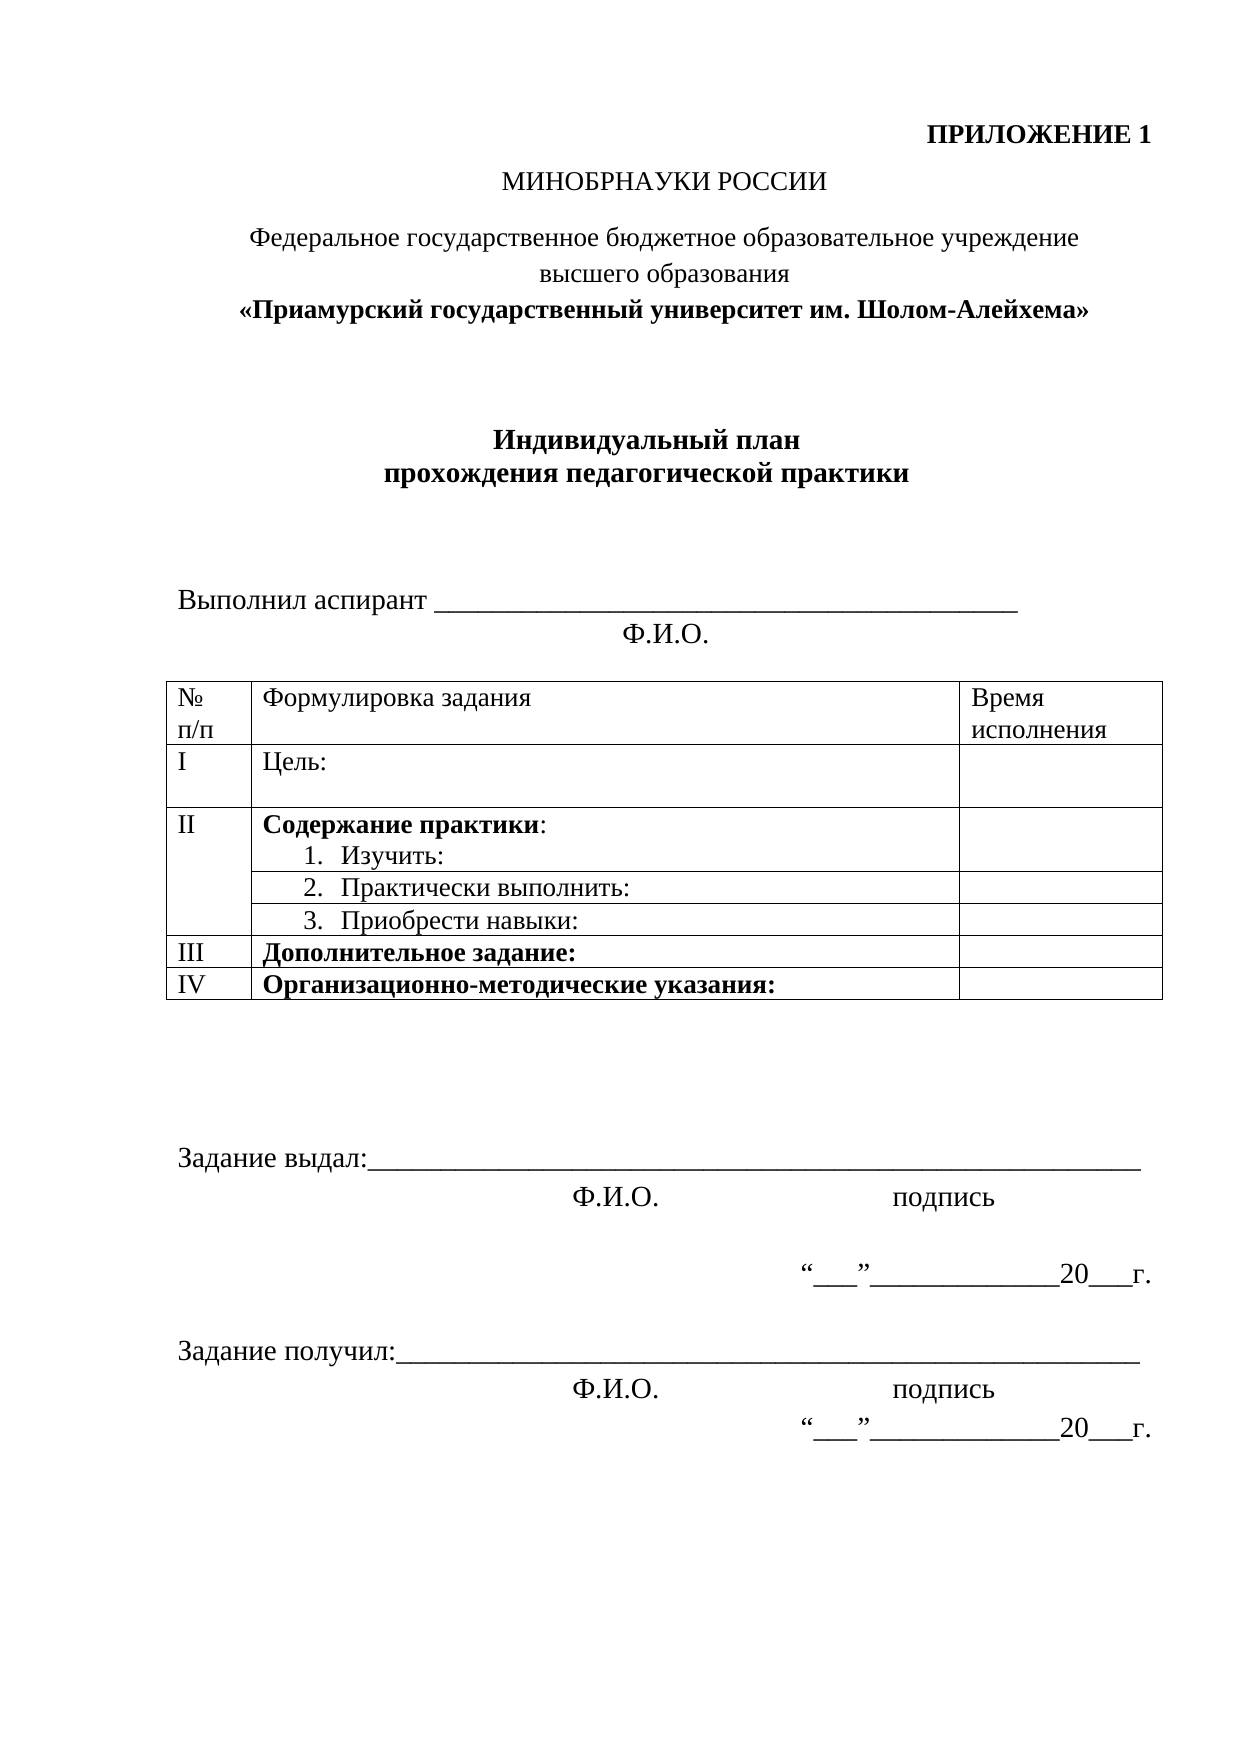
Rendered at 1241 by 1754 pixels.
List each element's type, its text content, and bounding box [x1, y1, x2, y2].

table_cell I [167, 745, 251, 807]
table_cell Цель: [252, 745, 959, 807]
table_cell III [167, 936, 251, 967]
text “___”_____________20___г. [177, 1256, 1152, 1289]
table_cell Приобрести навыки: [252, 904, 959, 935]
text Задание получил:___________________________________________________ [177, 1333, 1152, 1367]
table_header Выполнил аспирант ________________________________________ Ф.И.О. [166, 582, 1182, 649]
table_cell [960, 904, 1162, 935]
table_cell Организационно-методические указания: [252, 968, 959, 999]
table_cell [960, 936, 1162, 967]
text Ф.И.О. подпись [177, 1372, 1152, 1405]
table_cell [960, 968, 1162, 999]
table_header Формулировка задания [252, 682, 959, 744]
text МИНОБРНАУКИ РОССИИ [177, 165, 1152, 196]
text “___”_____________20___г. [177, 1410, 1152, 1444]
text высшего образования [177, 257, 1152, 288]
table_cell [960, 872, 1162, 903]
table_header Индивидуальный план прохождения педагогической практики [166, 422, 1127, 489]
table_cell [960, 808, 1162, 871]
table_cell Содержание практики: Изучить: [252, 808, 959, 871]
text Задание выдал:_____________________________________________________ [177, 1140, 1152, 1174]
table_header № п/п [167, 682, 251, 744]
table_cell IV [167, 968, 251, 999]
text Ф.И.О. подпись [177, 1179, 1152, 1212]
table_header Время исполнения [960, 682, 1162, 744]
table_cell Практически выполнить: [252, 872, 959, 903]
text ПРИЛОЖЕНИЕ 1 [177, 118, 1152, 149]
table_cell Дополнительное задание: [252, 936, 959, 967]
table_cell II [167, 808, 251, 935]
text «Приамурский государственный университет им. Шолом-Алейхема» [177, 293, 1152, 324]
table_cell [960, 745, 1162, 807]
text Федеральное государственное бюджетное образовательное учреждение [177, 221, 1152, 252]
